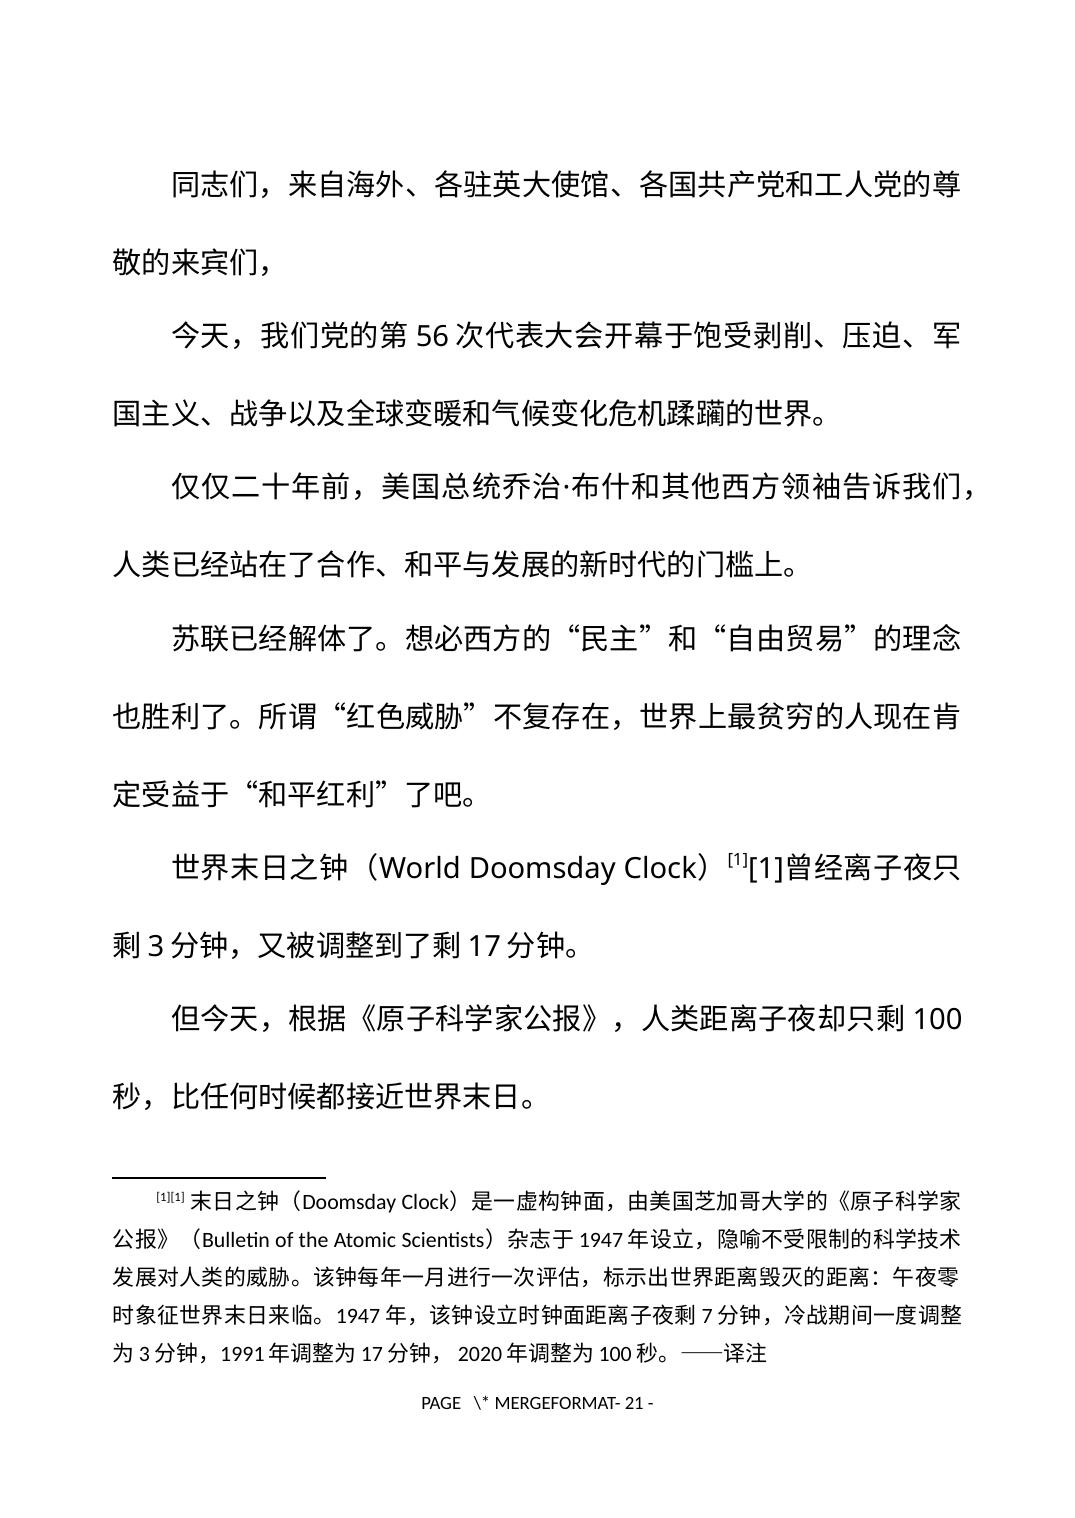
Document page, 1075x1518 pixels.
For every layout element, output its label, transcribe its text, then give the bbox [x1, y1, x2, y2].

text 世界末日之钟（World Doomsday Clock）[1]曾经离子夜只剩3分钟，又被调整到了剩17分钟。 [112, 833, 962, 976]
text 苏联已经解体了。想必西方的“民主”和“自由贸易”的理念也胜利了。所谓“红色威胁”不复存在，世界上最贫穷的人现在肯定受益于“和平红利”了吧。 [112, 604, 962, 825]
text 但今天，根据《原子科学家公报》，人类距离子夜却只剩100秒，比任何时候都接近世界末日。 [112, 985, 962, 1128]
text 同志们，来自海外、各驻英大使馆、各国共产党和工人党的尊敬的来宾们， [112, 150, 962, 293]
text 今天，我们党的第56次代表大会开幕于饱受剥削、压迫、军国主义、战争以及全球变暖和气候变化危机蹂躏的世界。 [112, 301, 962, 444]
text 仅仅二十年前，美国总统乔治·布什和其他西方领袖告诉我们，人类已经站在了合作、和平与发展的新时代的门槛上。 [112, 453, 962, 596]
